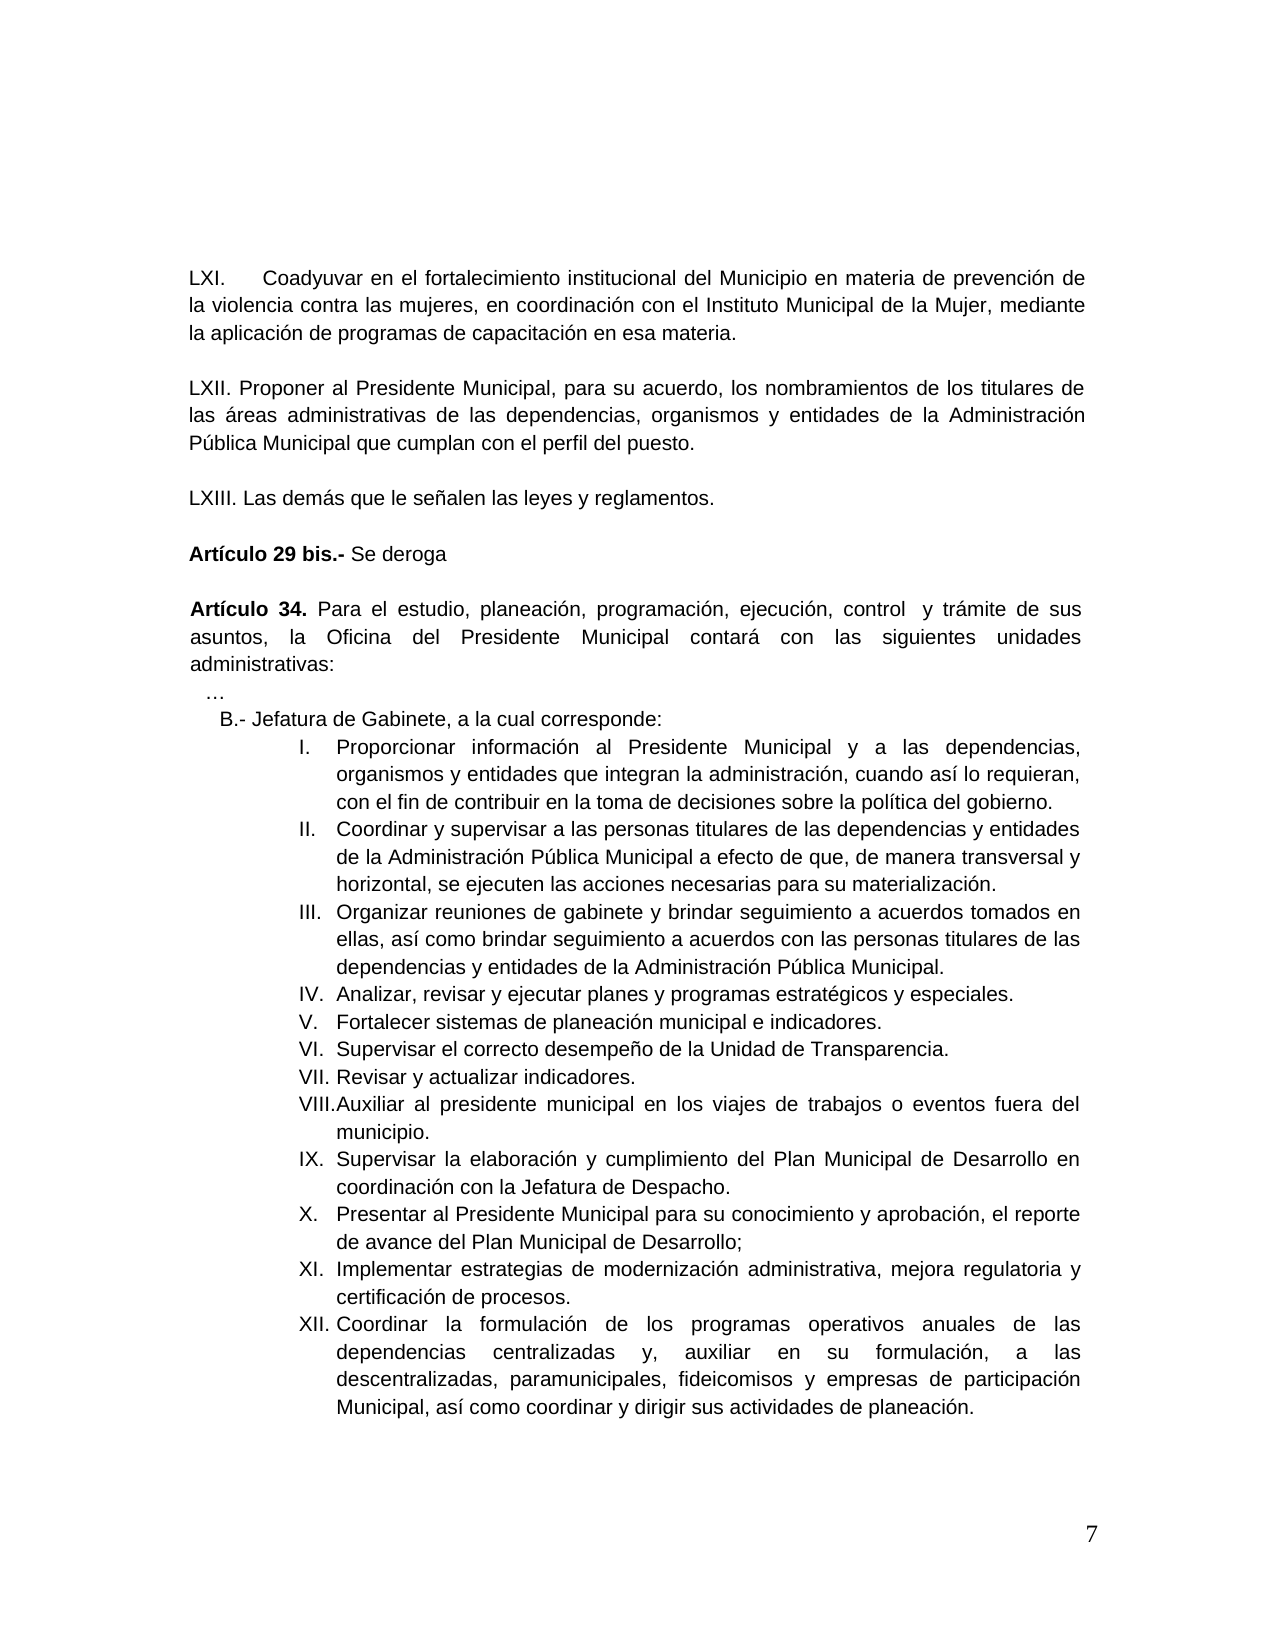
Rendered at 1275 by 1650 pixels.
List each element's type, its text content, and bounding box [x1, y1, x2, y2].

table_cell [177, 570, 1098, 1423]
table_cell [177, 266, 1098, 514]
table_cell Artículo 29 bis.- Se deroga [177, 514, 1098, 570]
